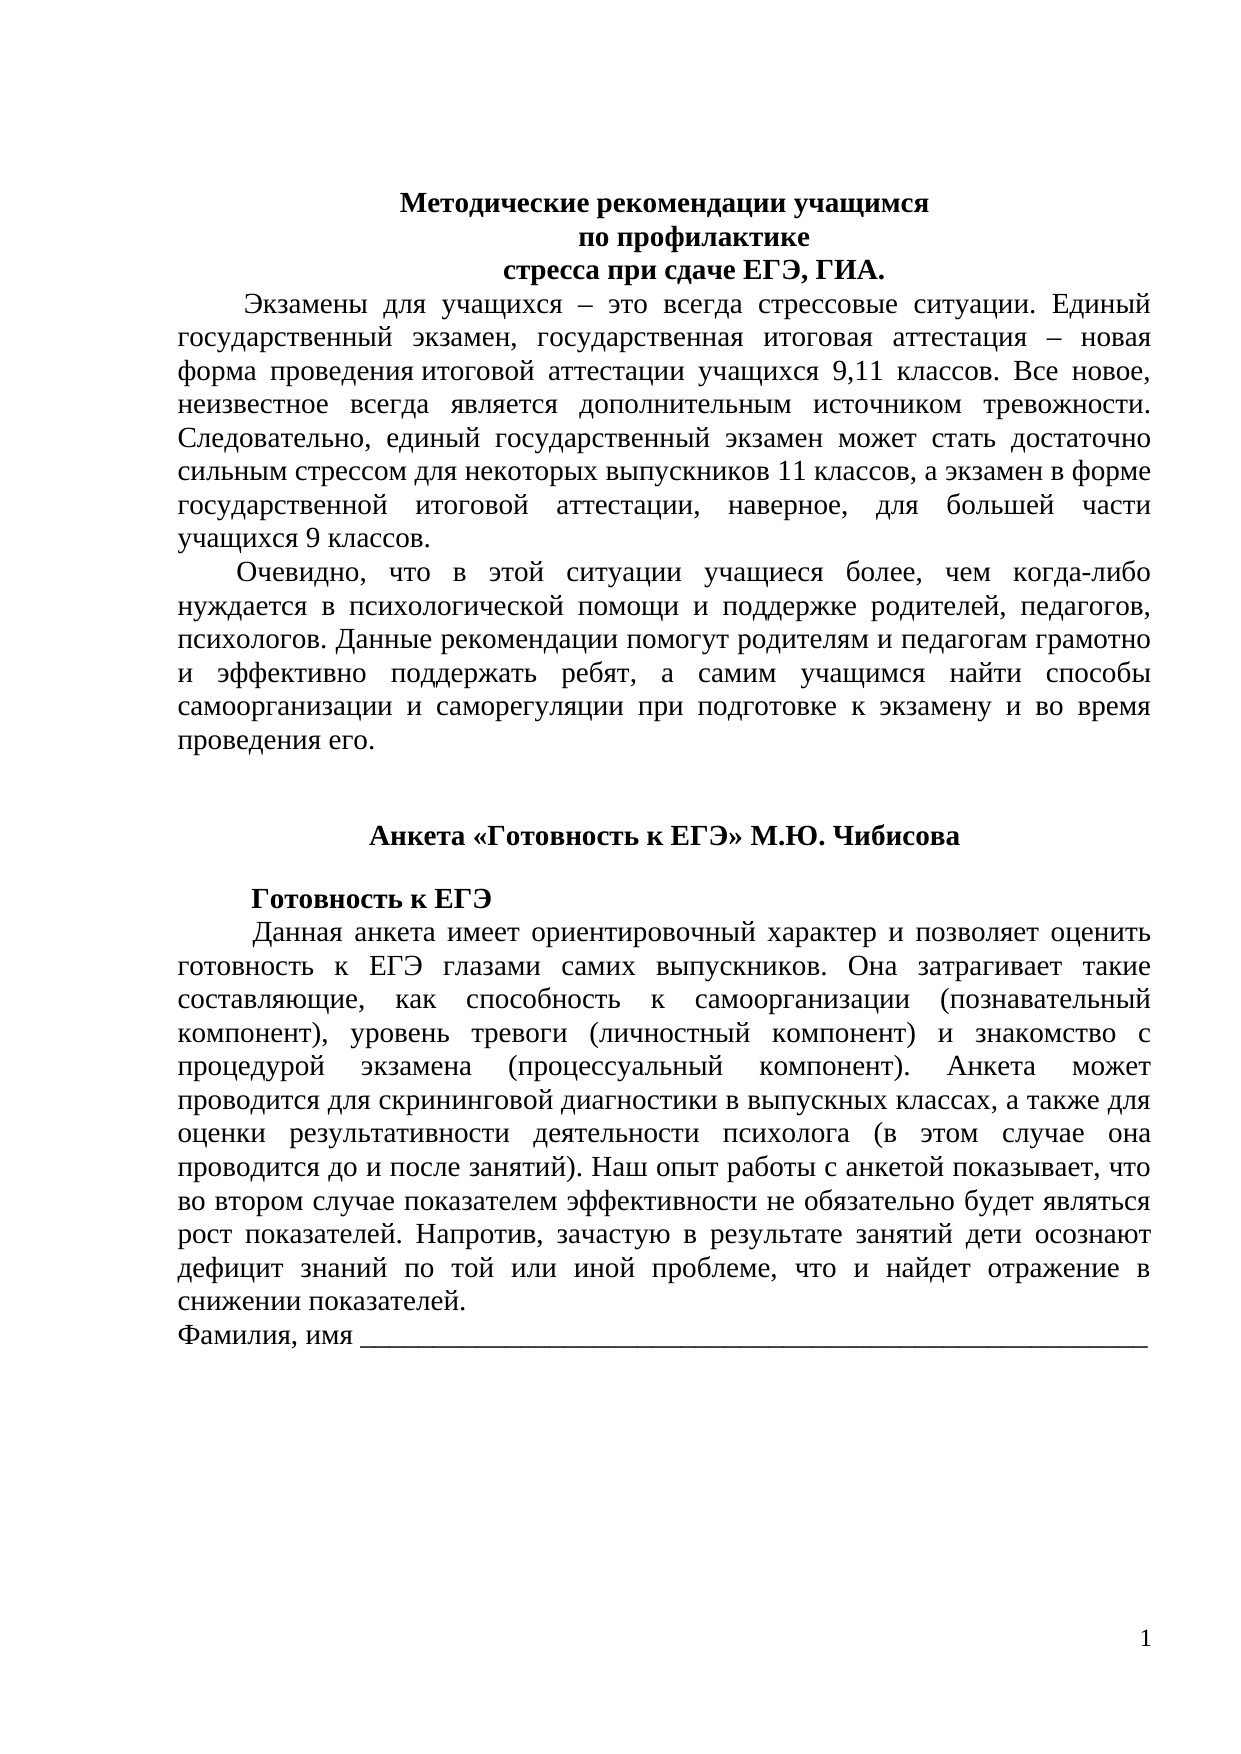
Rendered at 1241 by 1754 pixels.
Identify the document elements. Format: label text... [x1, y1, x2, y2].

text Готовность к ЕГЭ [177, 881, 1152, 914]
text Фамилия, имя ______________________________________________________ [177, 1317, 1152, 1350]
text Экзамены для учащихся – это всегда стрессовые ситуации. Единый государственный экзамен, государственная итоговая аттестация – новая форма проведения итоговой аттестации учащихся 9,11 классов. Все новое, неизвестное всегда является дополнительным источником тревожности. Следовательно, единый государственный экзамен может стать достаточно сильным стрессом для некоторых выпускников 11 классов, а экзамен в форме государственной итоговой аттестации, наверное, для большей части учащихся 9 классов. [177, 286, 1152, 554]
text стресса при сдаче ЕГЭ, ГИА. [177, 252, 1152, 286]
text Данная анкета имеет ориентировочный характер и позволяет оценить готовность к ЕГЭ глазами самих выпускников. Она затрагивает такие составляющие, как способность к самоорганизации (познавательный компонент), уровень тревоги (личностный компонент) и знакомство с процедурой экзамена (процессуальный компонент). Анкета может проводится для скрининговой диагностики в выпускных классах, а также для оценки результативности деятельности психолога (в этом случае она проводится до и после занятий). Наш опыт работы с анкетой показывает, что во втором случае показателем эффективности не обязательно будет являться рост показателей. Напротив, зачастую в результате занятий дети осознают дефицит знаний по той или иной проблеме, что и найдет отражение в снижении показателей. [177, 914, 1152, 1317]
text Очевидно, что в этой ситуации учащиеся более, чем когда-либо нуждается в психологической помощи и поддержке родителей, педагогов, психологов. Данные рекомендации помогут родителям и педагогам грамотно и эффективно поддержать ребят, а самим учащимся найти способы самоорганизации и саморегуляции при подготовке к экзамену и во время проведения его. [177, 554, 1152, 755]
text Методические рекомендации учащимся [177, 185, 1152, 219]
text по профилактике [177, 219, 1152, 252]
text Анкета «Готовность к ЕГЭ» М.Ю. Чибисова [177, 784, 1152, 852]
